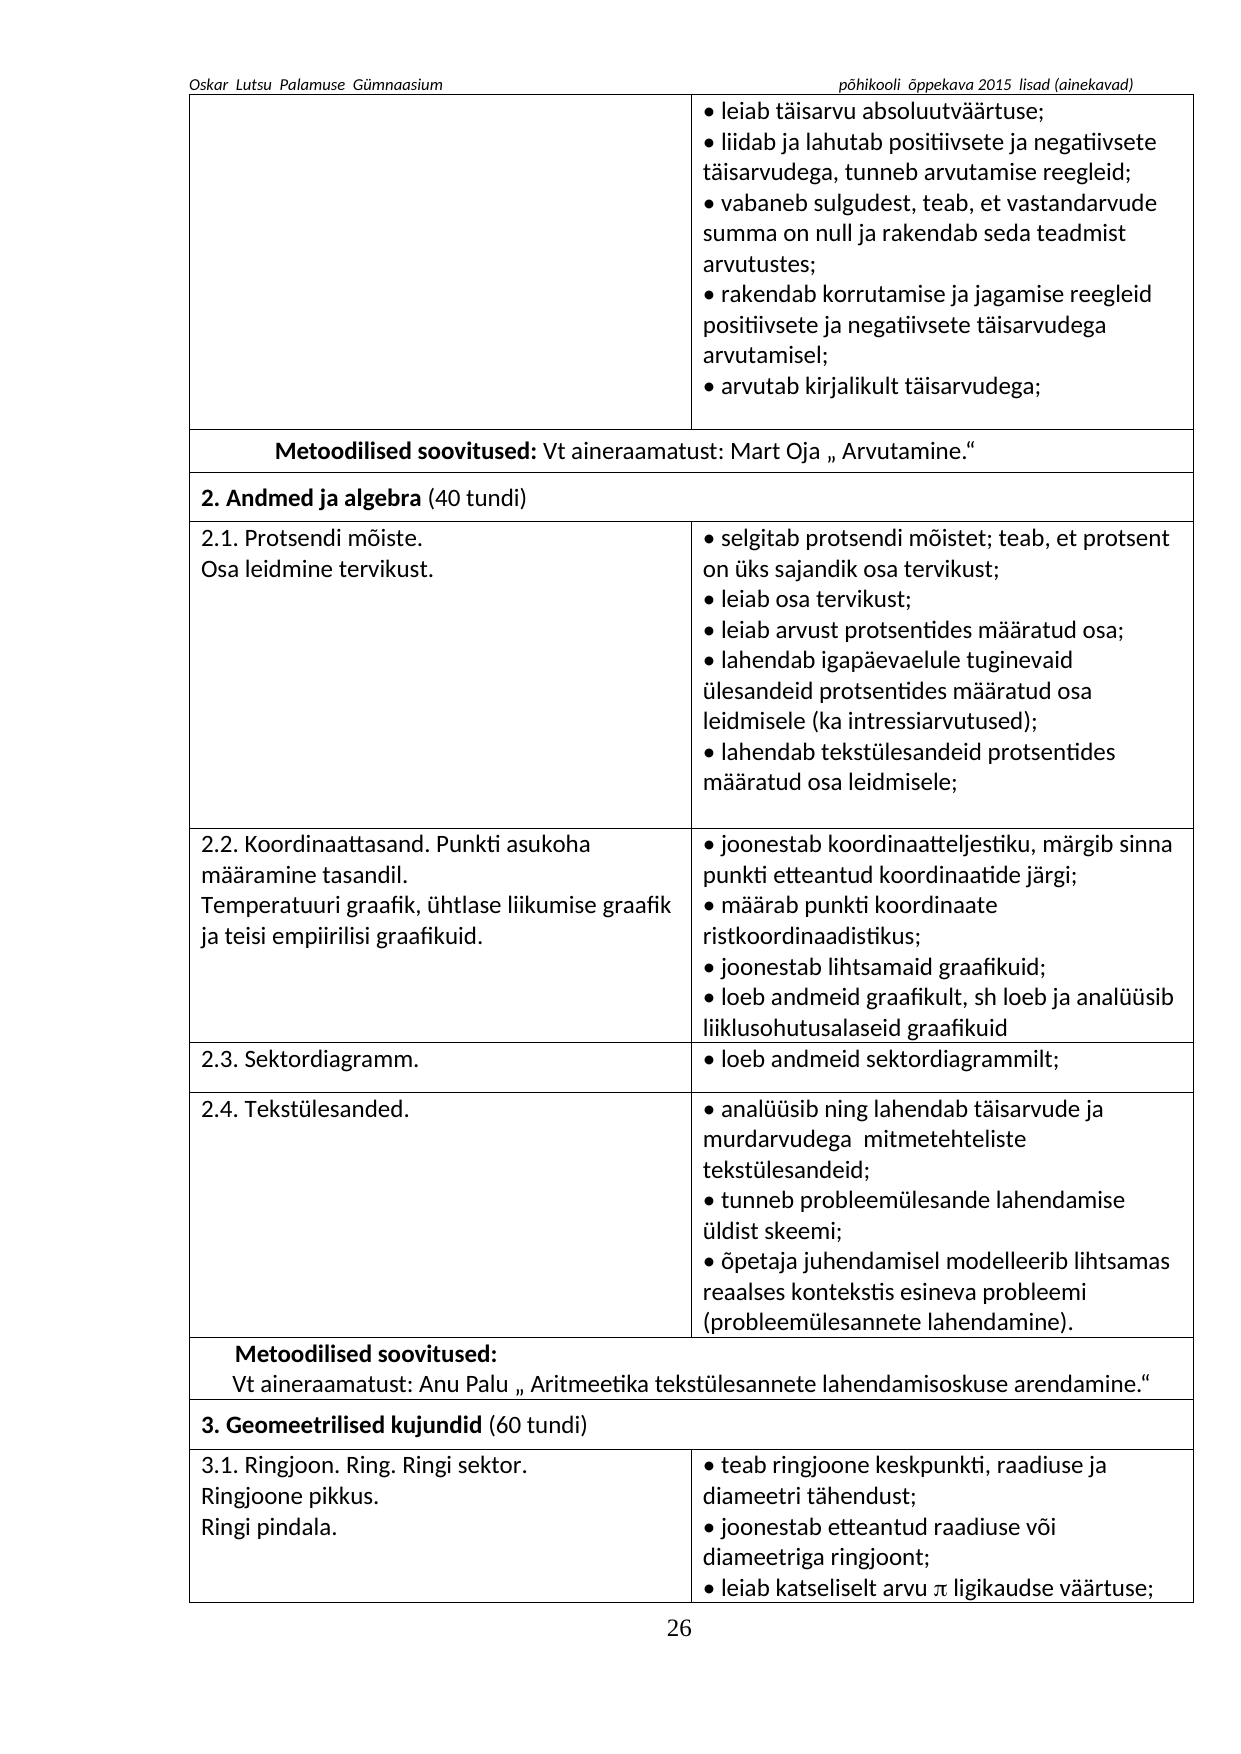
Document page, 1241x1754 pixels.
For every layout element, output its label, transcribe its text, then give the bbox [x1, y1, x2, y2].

table_cell 2.4. Tekstülesanded. [190, 1093, 691, 1337]
table_cell 2. Andmed ja algebra (40 tundi) [190, 473, 1193, 521]
table_cell Metoodilised soovitused: Vt aineraamatust: Mart Oja „ Arvutamine.“ [190, 430, 1193, 472]
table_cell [692, 1450, 1193, 1602]
table_cell • selgitab protsendi mõistet; teab, et protsent on üks sajandik osa tervikust; • leiab osa tervikust; • leiab arvust protsentides määratud osa; • lahendab igapäevaelule tuginevaid ülesandeid protsentides määratud osa leidmisele (ka intressiarvutused); • lahendab tekstülesandeid protsentides määratud osa leidmisele; [692, 522, 1193, 827]
table_cell 2.2. Koordinaattasand. Punkti asukoha määramine tasandil. Temperatuuri graafik, ühtlase liikumise graafik ja teisi empiirilisi graafikuid. [190, 829, 691, 1042]
table_cell Metoodilised soovitused: Vt aineraamatust: Anu Palu „ Aritmeetika tekstülesannete lahendamisoskuse arendamine.“ [190, 1338, 1193, 1399]
table_cell • joonestab koordinaatteljestiku, märgib sinna punkti etteantud koordinaatide järgi; • määrab punkti koordinaate ristkoordinaadistikus; • joonestab lihtsamaid graafikuid; • loeb andmeid graafikult, sh loeb ja analüüsib liiklusohutusalaseid graafikuid [692, 829, 1193, 1042]
table_cell 2.1. Protsendi mõiste. Osa leidmine tervikust. [190, 522, 691, 827]
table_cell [190, 1450, 691, 1602]
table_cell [692, 95, 1193, 428]
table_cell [190, 95, 691, 428]
table_cell 3. Geomeetrilised kujundid (60 tundi) [190, 1400, 1193, 1449]
table_cell 2.3. Sektordiagramm. [190, 1043, 691, 1092]
table_cell • loeb andmeid sektordiagrammilt; [692, 1043, 1193, 1092]
table_cell • analüüsib ning lahendab täisarvude ja murdarvudega mitmetehteliste tekstülesandeid; • tunneb probleemülesande lahendamise üldist skeemi; • õpetaja juhendamisel modelleerib lihtsamas reaalses kontekstis esineva probleemi (probleemülesannete lahendamine). [692, 1093, 1193, 1337]
